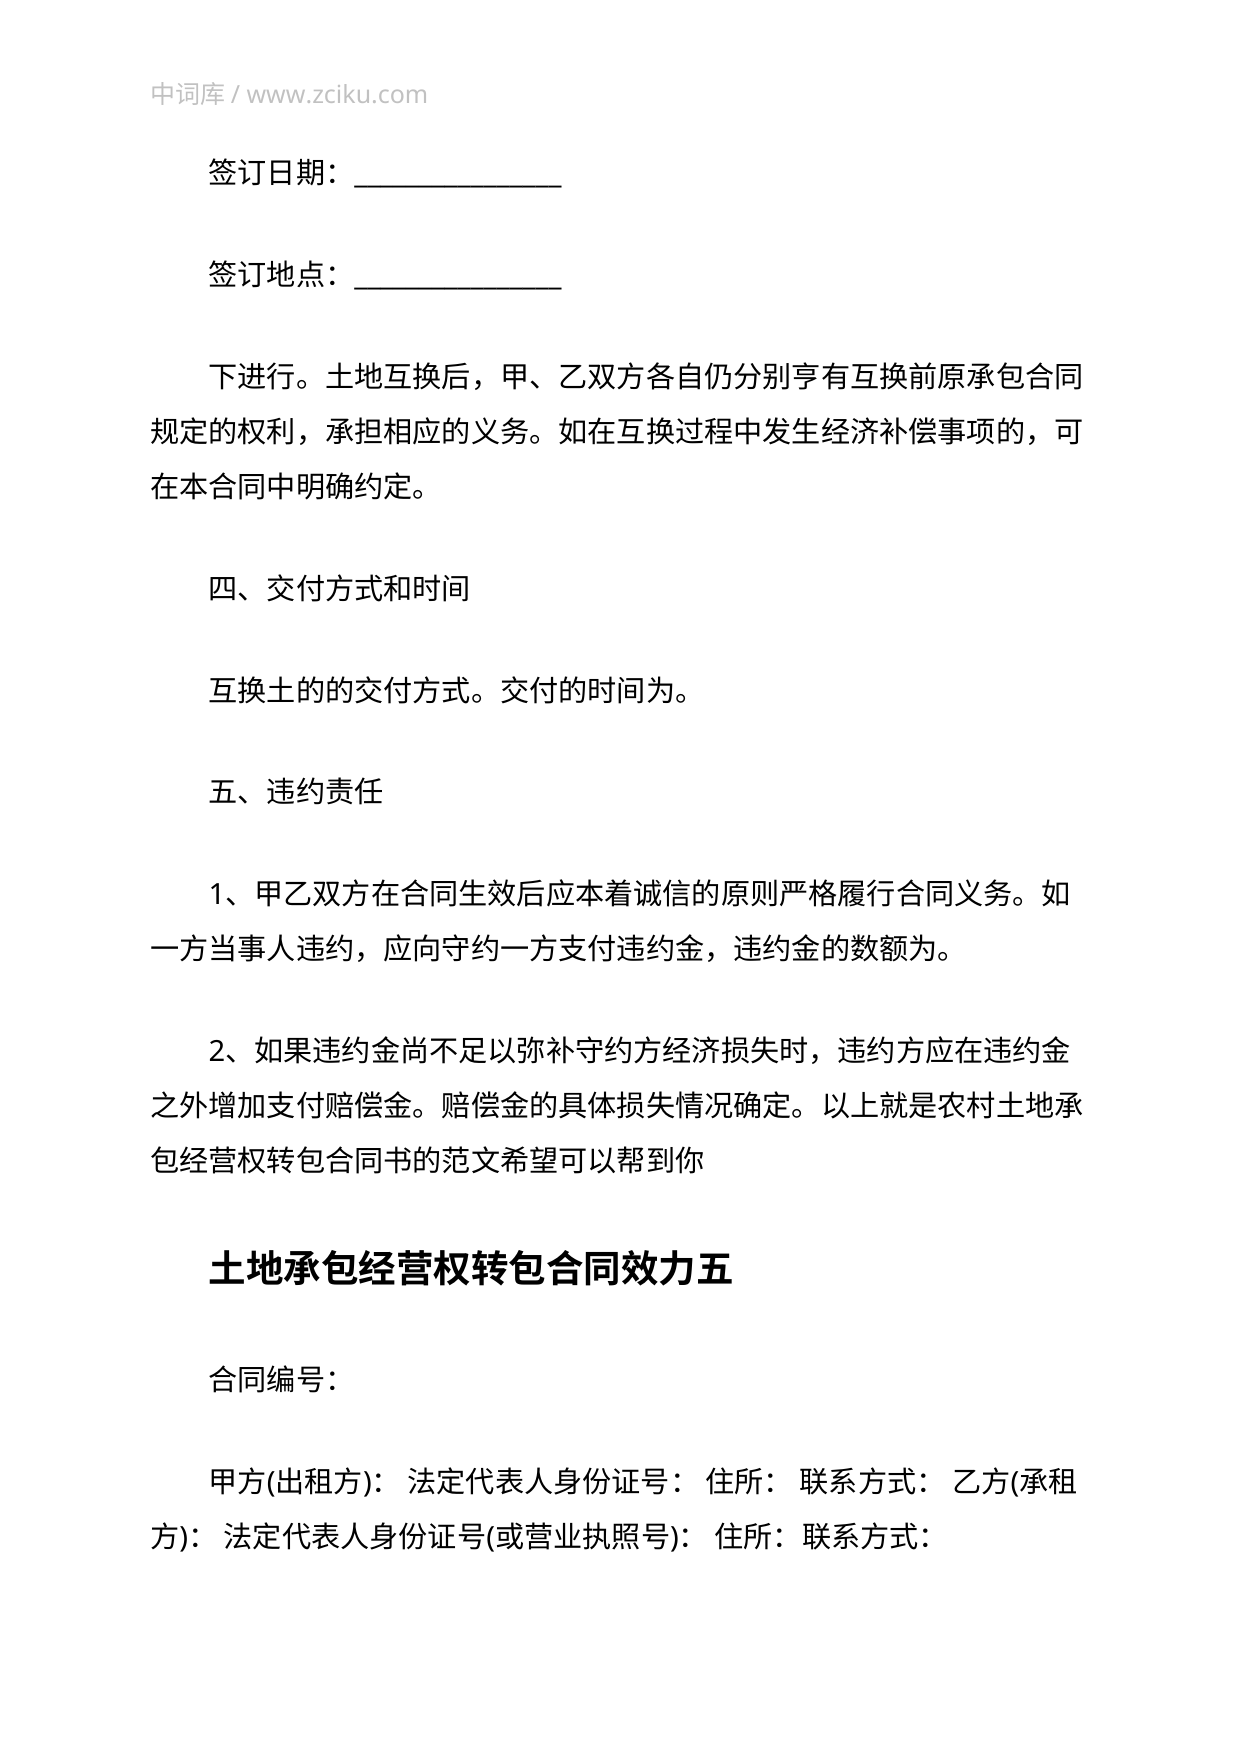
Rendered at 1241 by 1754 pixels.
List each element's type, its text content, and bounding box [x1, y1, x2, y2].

text 四、交付方式和时间 [150, 566, 1090, 608]
text 甲方(出租方)： 法定代表人身份证号： 住所： 联系方式： 乙方(承租方)： 法定代表人身份证号(或营业执照号)： 住所：联系方式： [150, 1458, 1090, 1556]
text 签订地点：________________ [150, 252, 1090, 294]
text 2、如果违约金尚不足以弥补守约方经济损失时，违约方应在违约金之外增加支付赔偿金。赔偿金的具体损失情况确定。以上就是农村土地承包经营权转包合同书的范文希望可以帮到你 [150, 1028, 1090, 1180]
text 签订日期：________________ [150, 150, 1090, 192]
text 合同编号： [150, 1357, 1090, 1399]
text 互换土的的交付方式。交付的时间为。 [150, 667, 1090, 709]
text 五、违约责任 [150, 769, 1090, 811]
text 下进行。土地互换后，甲、乙双方各自仍分别亨有互换前原承包合同规定的权利，承担相应的义务。如在互换过程中发生经济补偿事项的，可在本合同中明确约定。 [150, 354, 1090, 506]
text 土地承包经营权转包合同效力五 [150, 1239, 1090, 1293]
text 1、甲乙双方在合同生效后应本着诚信的原则严格履行合同义务。如一方当事人违约，应向守约一方支付违约金，违约金的数额为。 [150, 871, 1090, 968]
